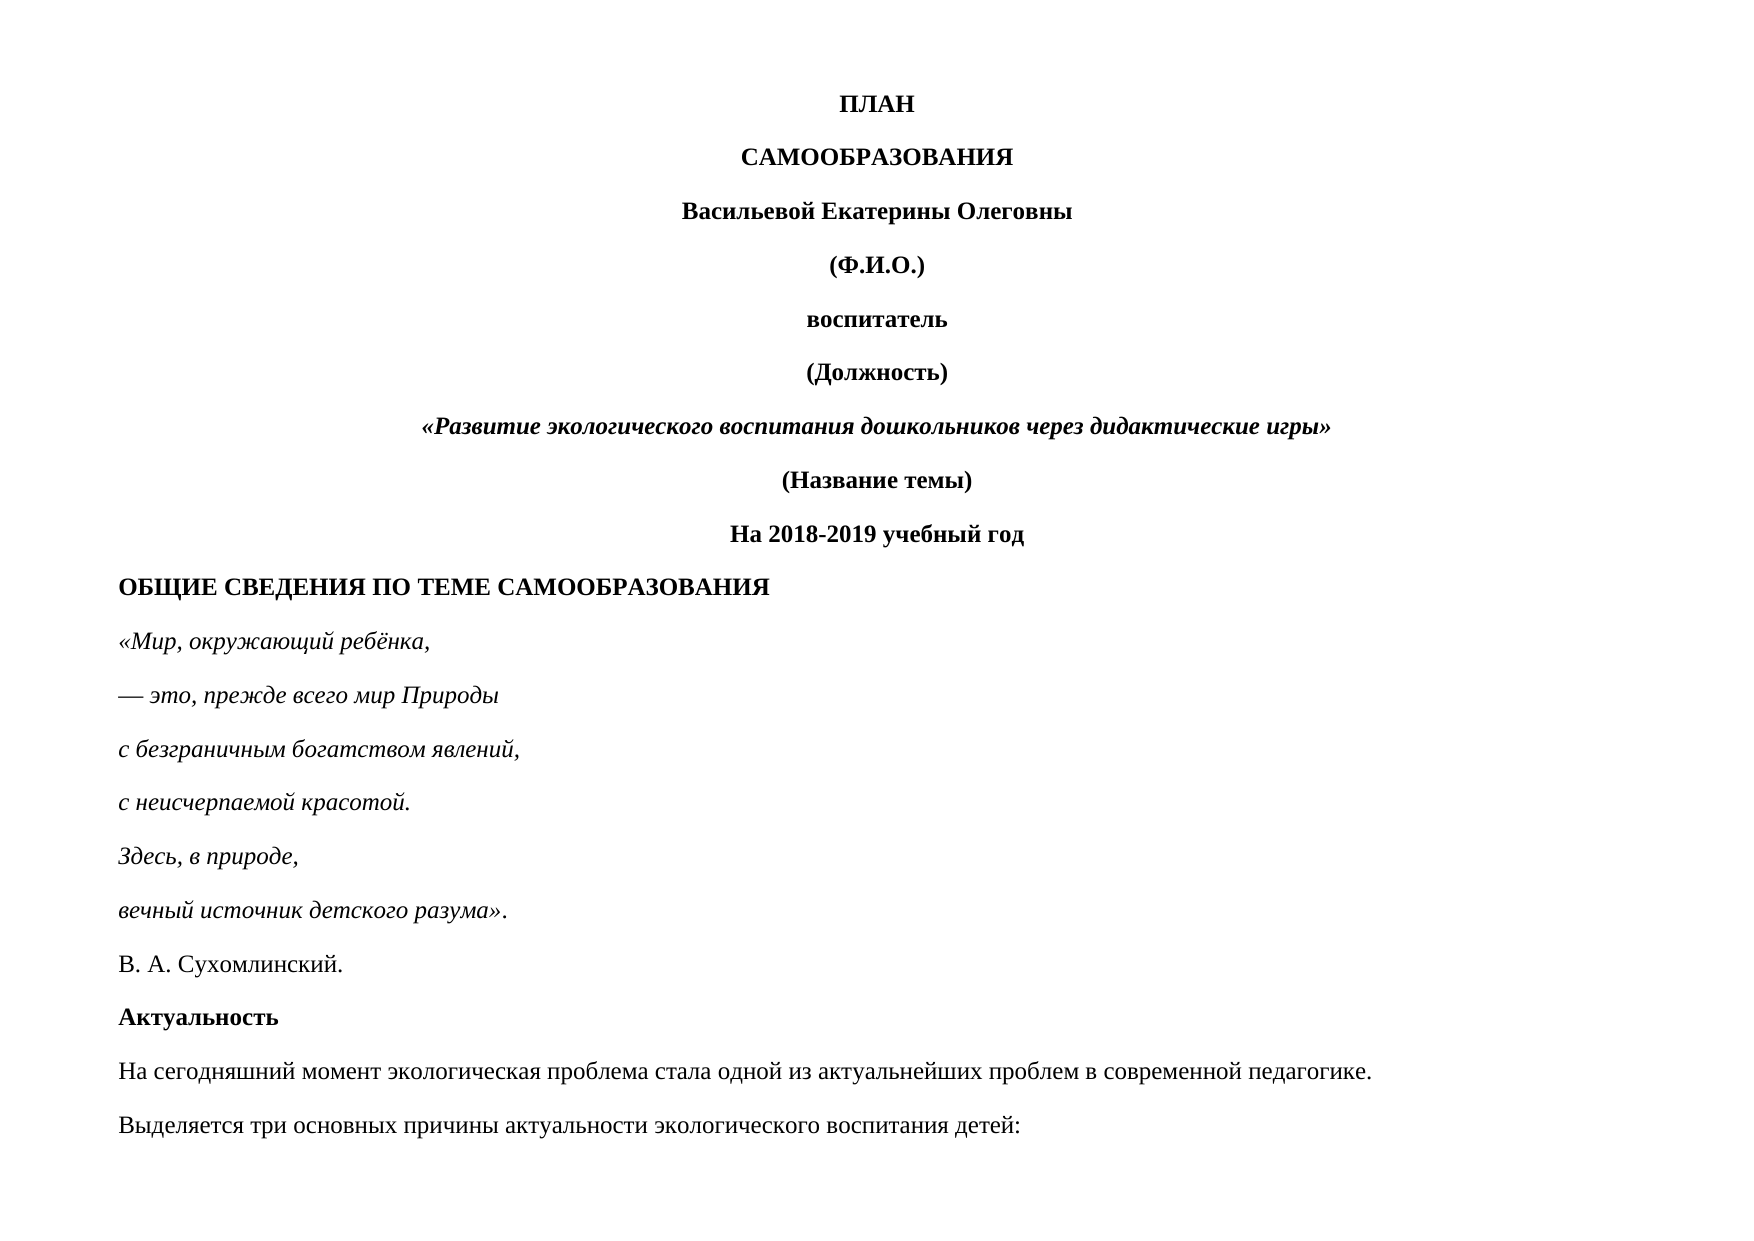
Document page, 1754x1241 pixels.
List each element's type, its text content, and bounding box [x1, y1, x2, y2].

text ОБЩИЕ СВЕДЕНИЯ ПО ТЕМЕ САМООБРАЗОВАНИЯ [118, 572, 1636, 601]
text В. А. Сухомлинский. [118, 949, 1636, 977]
text Здесь, в природе, [118, 841, 1636, 870]
text ПЛАН [118, 89, 1636, 117]
text с неисчерпаемой красотой. [118, 787, 1636, 816]
text САМООБРАЗОВАНИЯ [118, 142, 1636, 171]
text Актуальность [118, 1002, 1636, 1031]
text Васильевой Екатерины Олеговны [118, 196, 1636, 225]
text — это, прежде всего мир Природы [118, 680, 1636, 709]
text На 2018-2019 учебный год [118, 519, 1636, 547]
text воспитатель [118, 304, 1636, 332]
text Выделяется три основных причины актуальности экологического воспитания детей: [118, 1110, 1636, 1139]
text (Название темы) [118, 465, 1636, 494]
text (Ф.И.О.) [118, 250, 1636, 279]
text «Мир, окружающий ребёнка, [118, 626, 1636, 655]
text На сегодняшний момент экологическая проблема стала одной из актуальнейших проблем в современной педагогике. [118, 1056, 1636, 1085]
text вечный источник детского разума». [118, 895, 1636, 924]
text с безграничным богатством явлений, [118, 734, 1636, 762]
text «Развитие экологического воспитания дошкольников через дидактические игры» [118, 411, 1636, 440]
text (Должность) [118, 357, 1636, 386]
